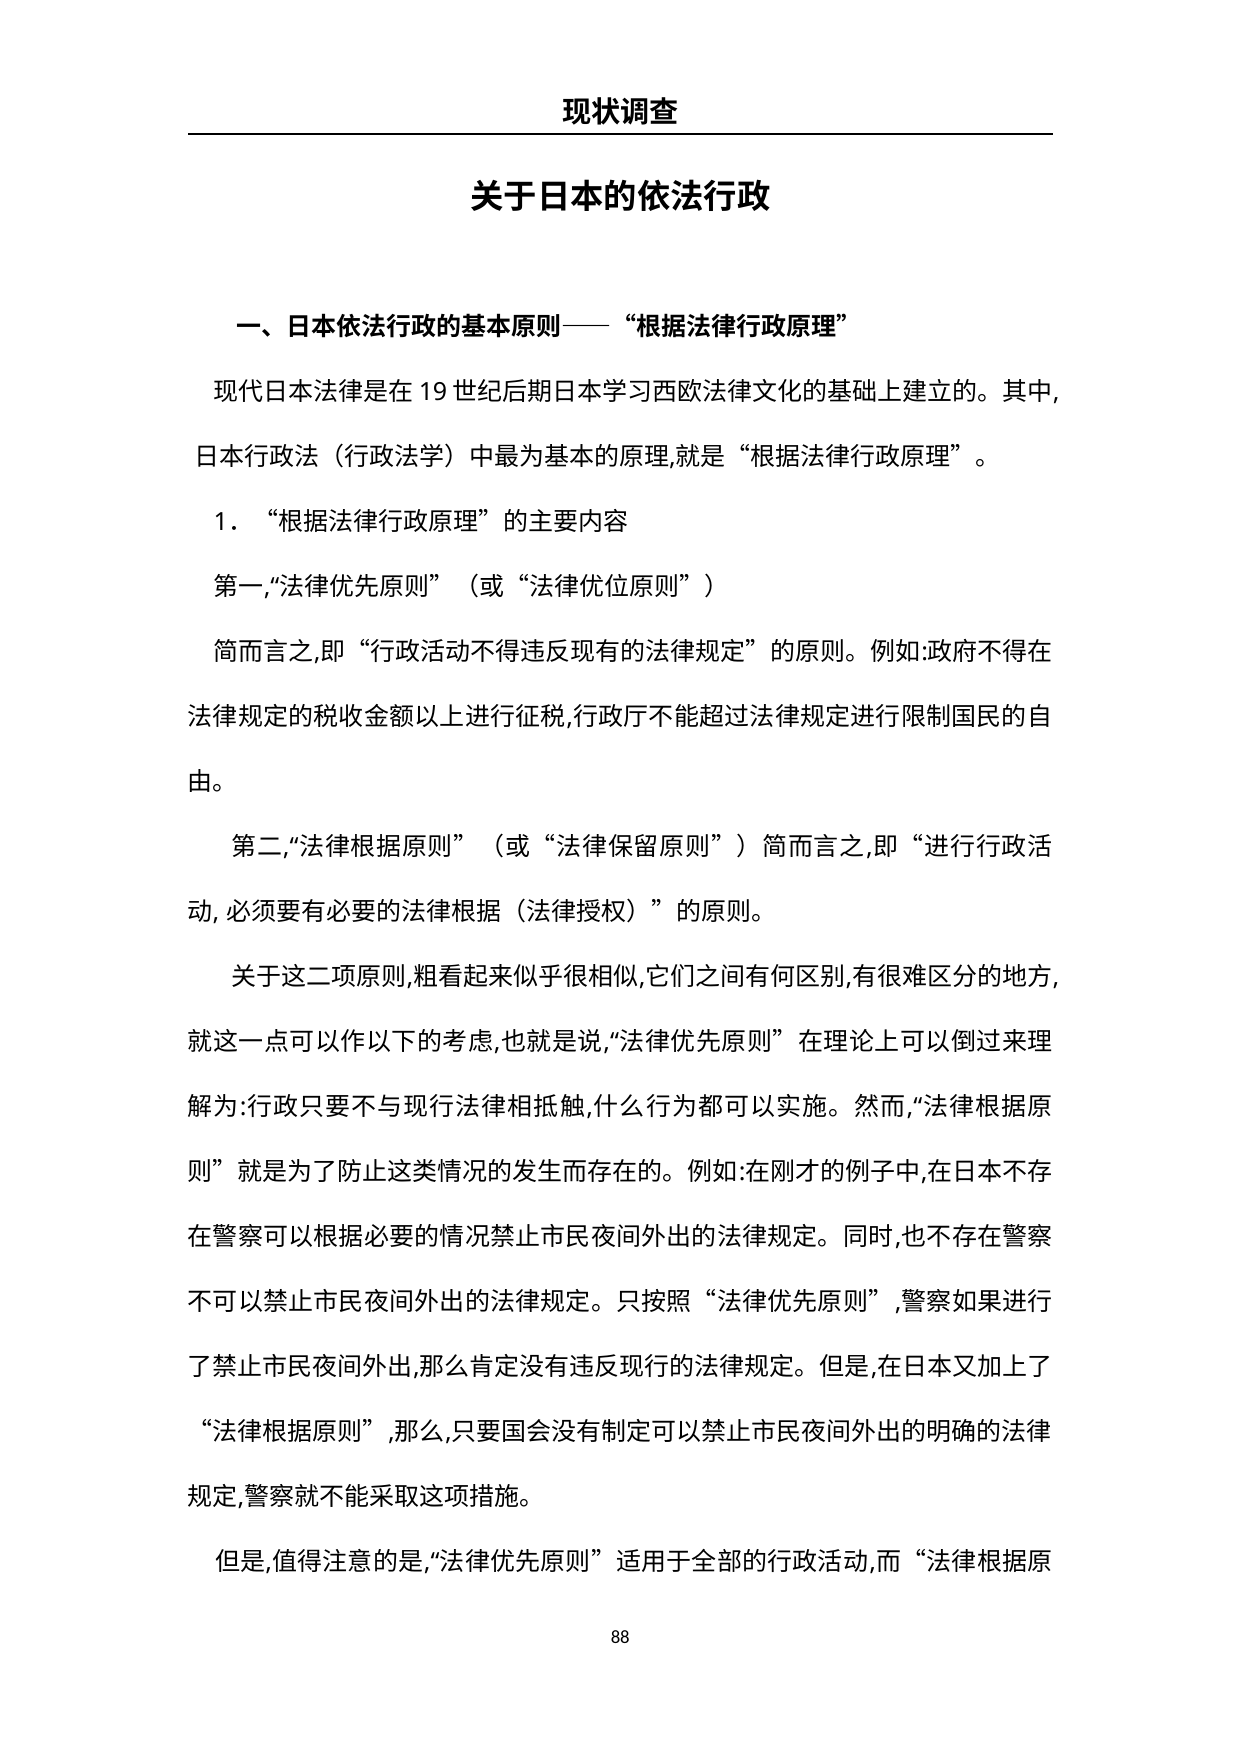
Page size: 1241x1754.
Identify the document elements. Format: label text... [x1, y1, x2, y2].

text 简而言之,即“行政活动不得违反现有的法律规定”的原则。例如:政府不得在法律规定的税收金额以上进行征税,行政厅不能超过法律规定进行限制国民的自由。 [187, 617, 1053, 812]
text 1．“根据法律行政原理”的主要内容 [187, 487, 1053, 552]
text 一、日本依法行政的基本原则——“根据法律行政原理” [187, 292, 1053, 357]
text 第二,“法律根据原则”（或“法律保留原则”）简而言之,即“进行行政活动, 必须要有必要的法律根据（法律授权）”的原则。 [187, 812, 1053, 942]
text 关于这二项原则,粗看起来似乎很相似,它们之间有何区别,有很难区分的地方,就这一点可以作以下的考虑,也就是说,“法律优先原则”在理论上可以倒过来理解为:行政只要不与现行法律相抵触,什么行为都可以实施。然而,“法律根据原则”就是为了防止这类情况的发生而存在的。例如:在刚才的例子中,在日本不存在警察可以根据必要的情况禁止市民夜间外出的法律规定。同时,也不存在警察不可以禁止市民夜间外出的法律规定。只按照“法律优先原则”,警察如果进行了禁止市民夜间外出,那么肯定没有违反现行的法律规定。但是,在日本又加上了“法律根据原则”,那么,只要国会没有制定可以禁止市民夜间外出的明确的法律规定,警察就不能采取这项措施。 [187, 942, 1053, 1527]
text 第一,“法律优先原则”（或“法律优位原则”） [187, 552, 1053, 617]
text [187, 1527, 1053, 1592]
text 关于日本的依法行政 [187, 162, 1053, 227]
text 现代日本法律是在19世纪后期日本学习西欧法律文化的基础上建立的。其中, 日本行政法（行政法学）中最为基本的原理,就是“根据法律行政原理”。 [187, 357, 1053, 487]
